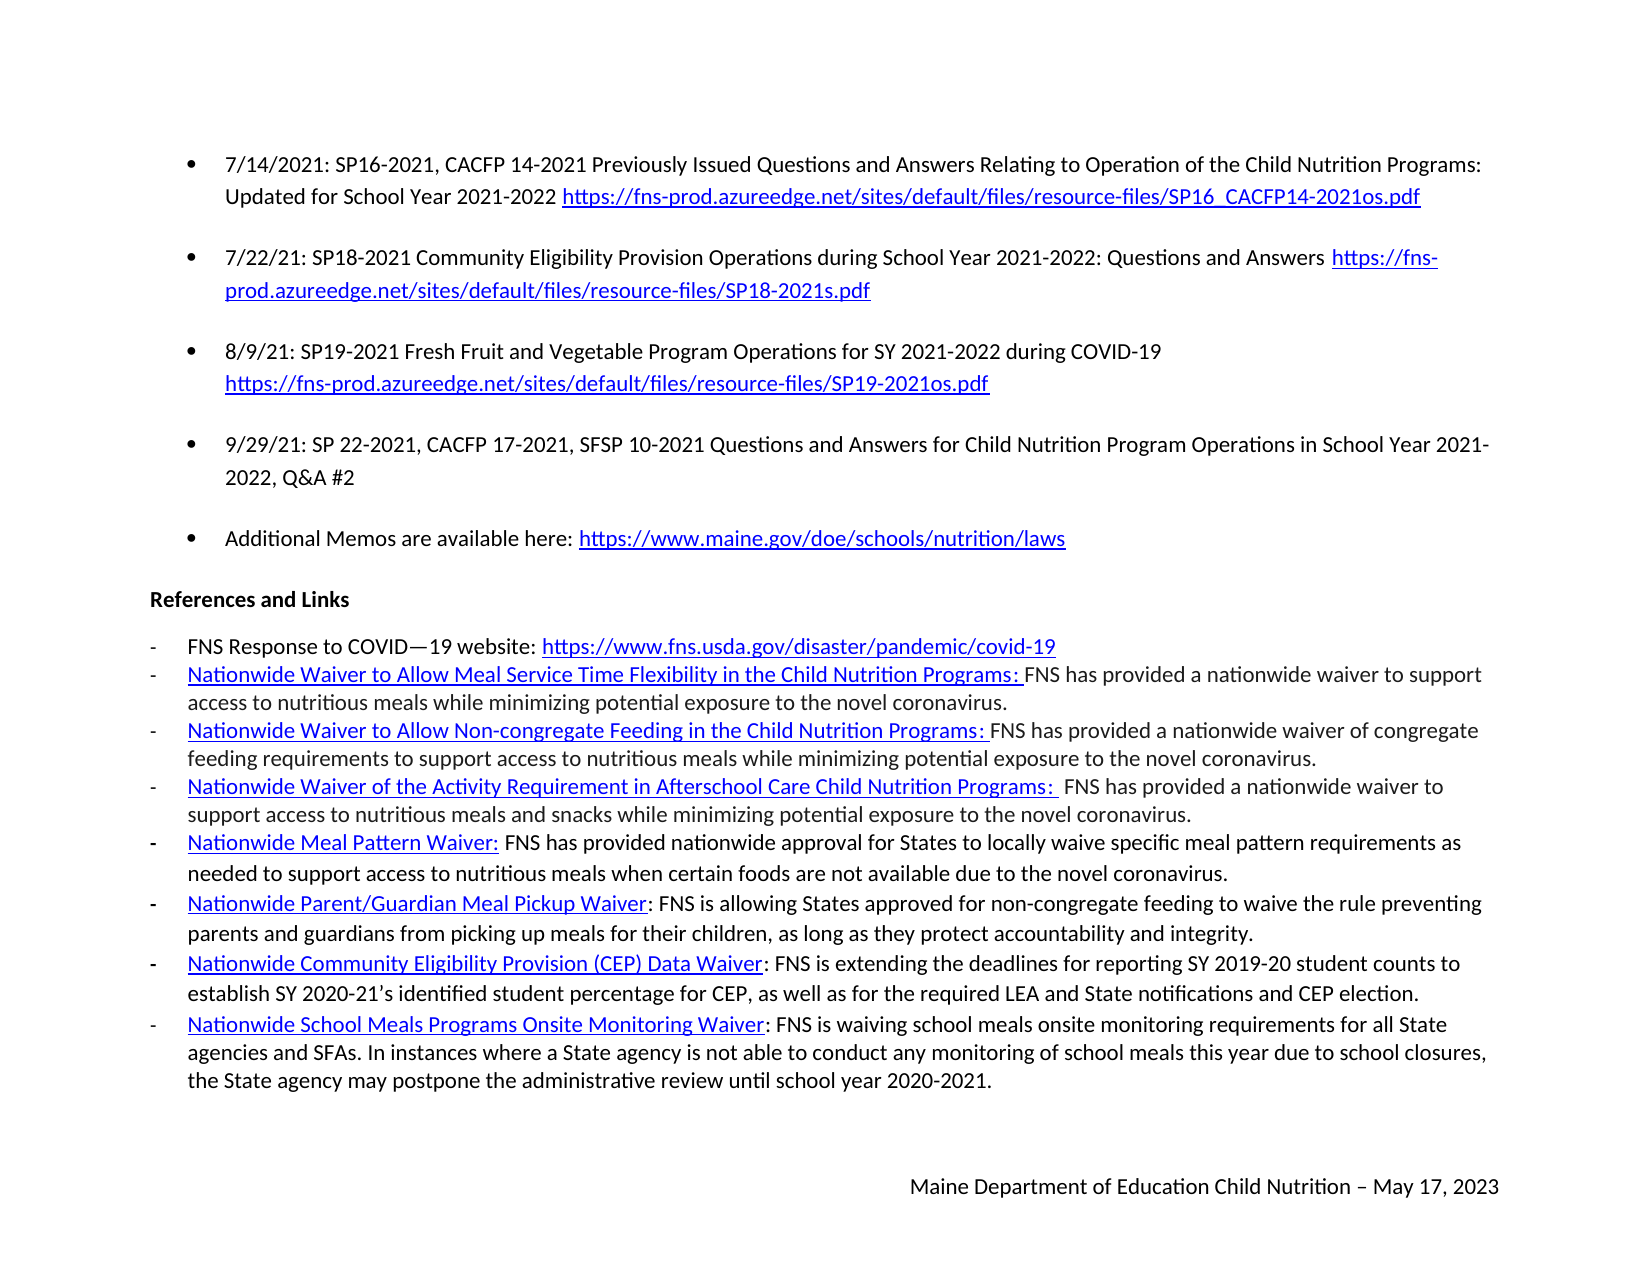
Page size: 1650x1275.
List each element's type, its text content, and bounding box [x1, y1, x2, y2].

list Additional Memos are available here: https://www.maine.gov/doe/schools/nutrition/laws [187, 524, 1500, 552]
list 9/29/21: SP 22-2021, CACFP 17-2021, SFSP 10-2021 Questions and Answers for Child Nutrition Program Operations in School Year 2021-2022, Q&A #2 [187, 431, 1500, 491]
list Nationwide Parent/Guardian Meal Pickup Waiver: FNS is allowing States approved for non-congregate feeding to waive the rule preventing parents and guardians from picking up meals for their children, as long as they protect accountability and integrity. [150, 889, 1500, 947]
list FNS Response to COVID—19 website: https://www.fns.usda.gov/disaster/pandemic/covid-19 [150, 632, 1500, 660]
list Nationwide Waiver to Allow Meal Service Time Flexibility in the Child Nutrition Programs: FNS has provided a nationwide waiver to support access to nutritious meals while minimizing potential exposure to the novel coronavirus. [150, 660, 1500, 716]
list 7/14/2021: SP16-2021, CACFP 14-2021 Previously Issued Questions and Answers Relating to Operation of the Child Nutrition Programs: Updated for School Year 2021-2022 https://fns-prod.azureedge.net/sites/default/files/resource-files/SP16_CACFP14-2021os.pdf [187, 150, 1500, 210]
list Nationwide Meal Pattern Waiver: FNS has provided nationwide approval for States to locally waive specific meal pattern requirements as needed to support access to nutritious meals when certain foods are not available due to the novel coronavirus. [150, 828, 1500, 887]
list 8/9/21: SP19-2021 Fresh Fruit and Vegetable Program Operations for SY 2021-2022 during COVID-19 https://fns-prod.azureedge.net/sites/default/files/resource-files/SP19-2021os.pdf [187, 337, 1500, 397]
list 7/22/21: SP18-2021 Community Eligibility Provision Operations during School Year 2021-2022: Questions and Answers https://fns-prod.azureedge.net/sites/default/files/resource-files/SP18-2021s.pdf [187, 243, 1500, 304]
list Nationwide Waiver to Allow Non-congregate Feeding in the Child Nutrition Programs: FNS has provided a nationwide waiver of congregate feeding requirements to support access to nutritious meals while minimizing potential exposure to the novel coronavirus. [150, 716, 1500, 772]
list Nationwide Waiver of the Activity Requirement in Afterschool Care Child Nutrition Programs: FNS has provided a nationwide waiver to support access to nutritious meals and snacks while minimizing potential exposure to the novel coronavirus. [150, 772, 1500, 828]
list Nationwide Community Eligibility Provision (CEP) Data Waiver: FNS is extending the deadlines for reporting SY 2019-20 student counts to establish SY 2020-21’s identified student percentage for CEP, as well as for the required LEA and State notifications and CEP election. [150, 949, 1500, 1008]
text References and Links [150, 586, 1500, 613]
list Nationwide School Meals Programs Onsite Monitoring Waiver: FNS is waiving school meals onsite monitoring requirements for all State agencies and SFAs. In instances where a State agency is not able to conduct any monitoring of school meals this year due to school closures, the State agency may postpone the administrative review until school year 2020-2021. [150, 1010, 1500, 1094]
